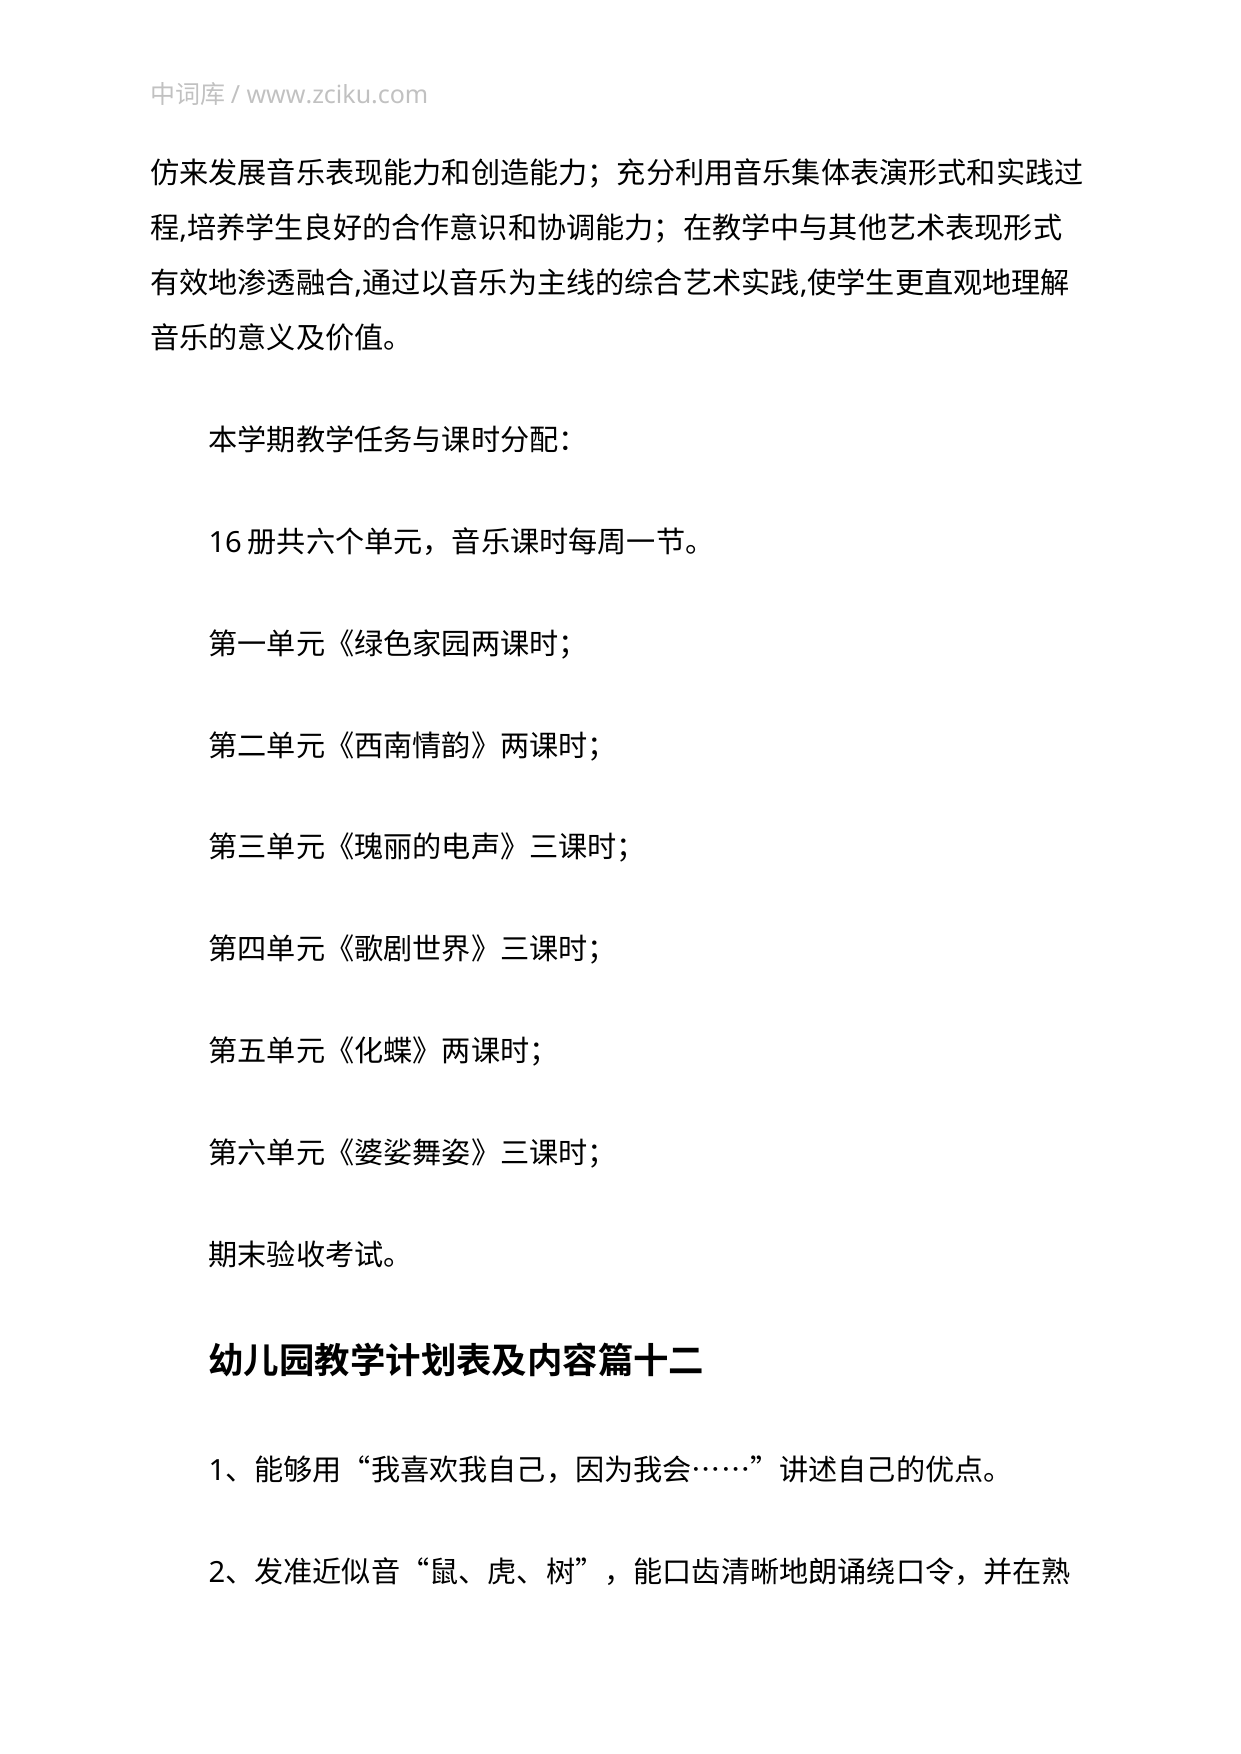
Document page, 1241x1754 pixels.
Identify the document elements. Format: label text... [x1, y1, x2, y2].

text 期末验收考试。 [150, 1231, 1090, 1273]
text 1、能够用“我喜欢我自己，因为我会……”讲述自己的优点。 [150, 1446, 1090, 1489]
text 第二单元《西南情韵》两课时； [150, 722, 1090, 764]
text 第一单元《绿色家园两课时； [150, 620, 1090, 663]
text 第四单元《歌剧世界》三课时； [150, 926, 1090, 968]
text 幼儿园教学计划表及内容篇十二 [150, 1333, 1090, 1384]
text 本学期教学任务与课时分配： [150, 417, 1090, 459]
text 第五单元《化蝶》两课时； [150, 1027, 1090, 1070]
text 第三单元《瑰丽的电声》三课时； [150, 824, 1090, 866]
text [150, 150, 1090, 357]
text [150, 1548, 1090, 1591]
text 第六单元《婆娑舞姿》三课时； [150, 1129, 1090, 1172]
text 16册共六个单元，音乐课时每周一节。 [150, 518, 1090, 561]
